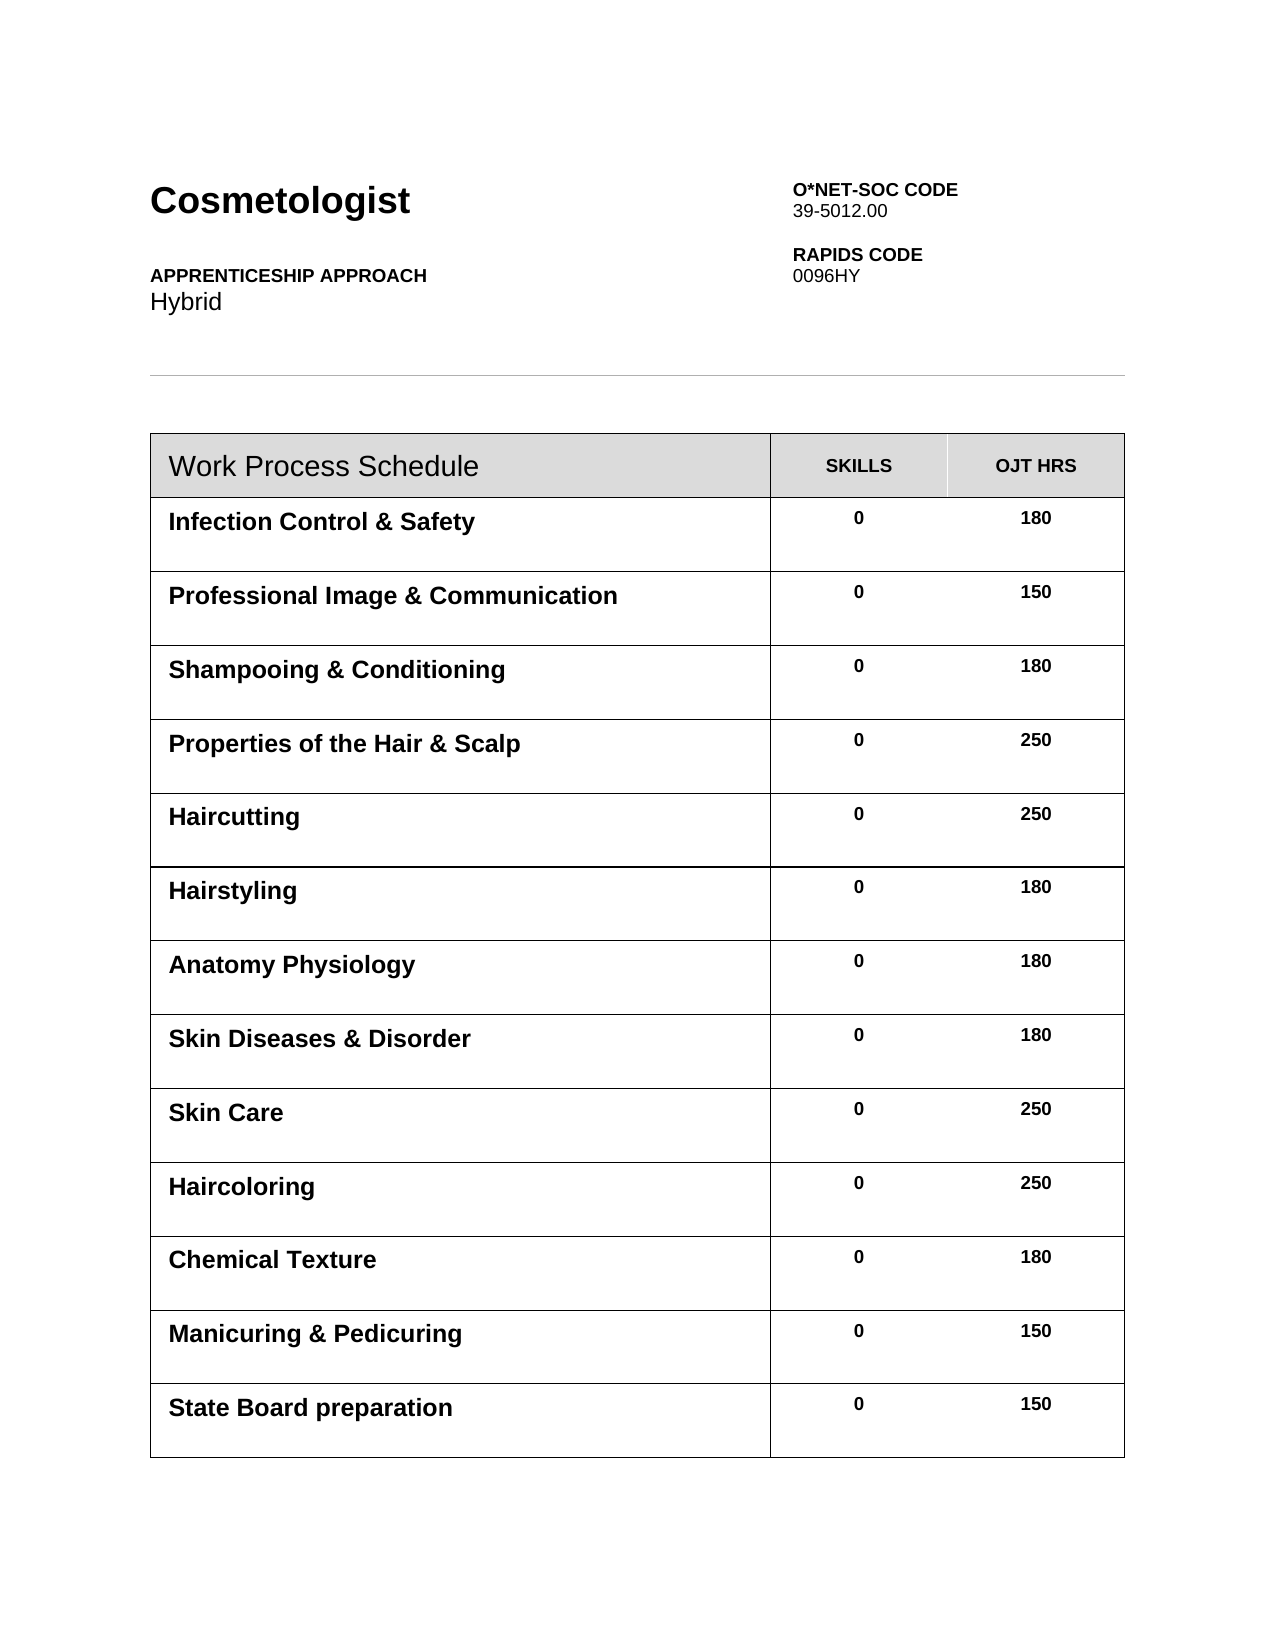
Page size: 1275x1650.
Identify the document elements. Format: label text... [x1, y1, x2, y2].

text RAPIDS CODE [793, 243, 1125, 265]
table_cell 150 [948, 572, 1124, 645]
table_cell 0 [771, 1089, 947, 1162]
table_cell Professional Image & Communication [151, 572, 770, 645]
table_cell Infection Control & Safety [151, 498, 770, 571]
table_header OJT HRS [948, 434, 1124, 497]
table_cell 180 [948, 941, 1124, 1014]
table_cell Haircutting [151, 794, 770, 866]
table_cell 180 [948, 498, 1124, 571]
table_cell Skin Care [151, 1089, 770, 1162]
table_cell State Board preparation [151, 1384, 770, 1457]
table_header SKILLS [771, 434, 947, 497]
text APPRENTICESHIP APPROACH [150, 265, 719, 287]
table_cell Properties of the Hair & Scalp [151, 720, 770, 792]
table_cell 0 [771, 794, 947, 866]
table_cell Anatomy Physiology [151, 941, 770, 1014]
table_header Work Process Schedule [151, 434, 770, 497]
table_cell 0 [771, 498, 947, 571]
table_cell 150 [948, 1384, 1124, 1457]
text O*NET-SOC CODE [793, 179, 1125, 200]
table_cell Hairstyling [151, 868, 770, 940]
table_cell 180 [948, 868, 1124, 940]
table_cell Chemical Texture [151, 1237, 770, 1309]
table_cell 180 [948, 1015, 1124, 1088]
table_cell Skin Diseases & Disorder [151, 1015, 770, 1088]
text 0096HY [793, 265, 1125, 287]
table_cell 0 [771, 720, 947, 792]
text 39-5012.00 [793, 200, 1125, 222]
table_cell Haircoloring [151, 1163, 770, 1236]
table_cell 180 [948, 1237, 1124, 1309]
table_cell 0 [771, 1384, 947, 1457]
table_cell 0 [771, 646, 947, 719]
table_cell 250 [948, 720, 1124, 792]
table_cell 0 [771, 1015, 947, 1088]
text Cosmetologist [150, 179, 719, 222]
table_cell 0 [771, 941, 947, 1014]
table_cell 0 [771, 572, 947, 645]
table_cell 250 [948, 794, 1124, 866]
table_cell 0 [771, 1237, 947, 1309]
text Hybrid [150, 287, 719, 315]
table_cell 250 [948, 1163, 1124, 1236]
table_cell 0 [771, 1163, 947, 1236]
table_cell Manicuring & Pedicuring [151, 1311, 770, 1383]
table_cell Shampooing & Conditioning [151, 646, 770, 719]
table_cell 150 [948, 1311, 1124, 1383]
table_cell 180 [948, 646, 1124, 719]
table_cell 250 [948, 1089, 1124, 1162]
table_cell 0 [771, 868, 947, 940]
table_cell 0 [771, 1311, 947, 1383]
